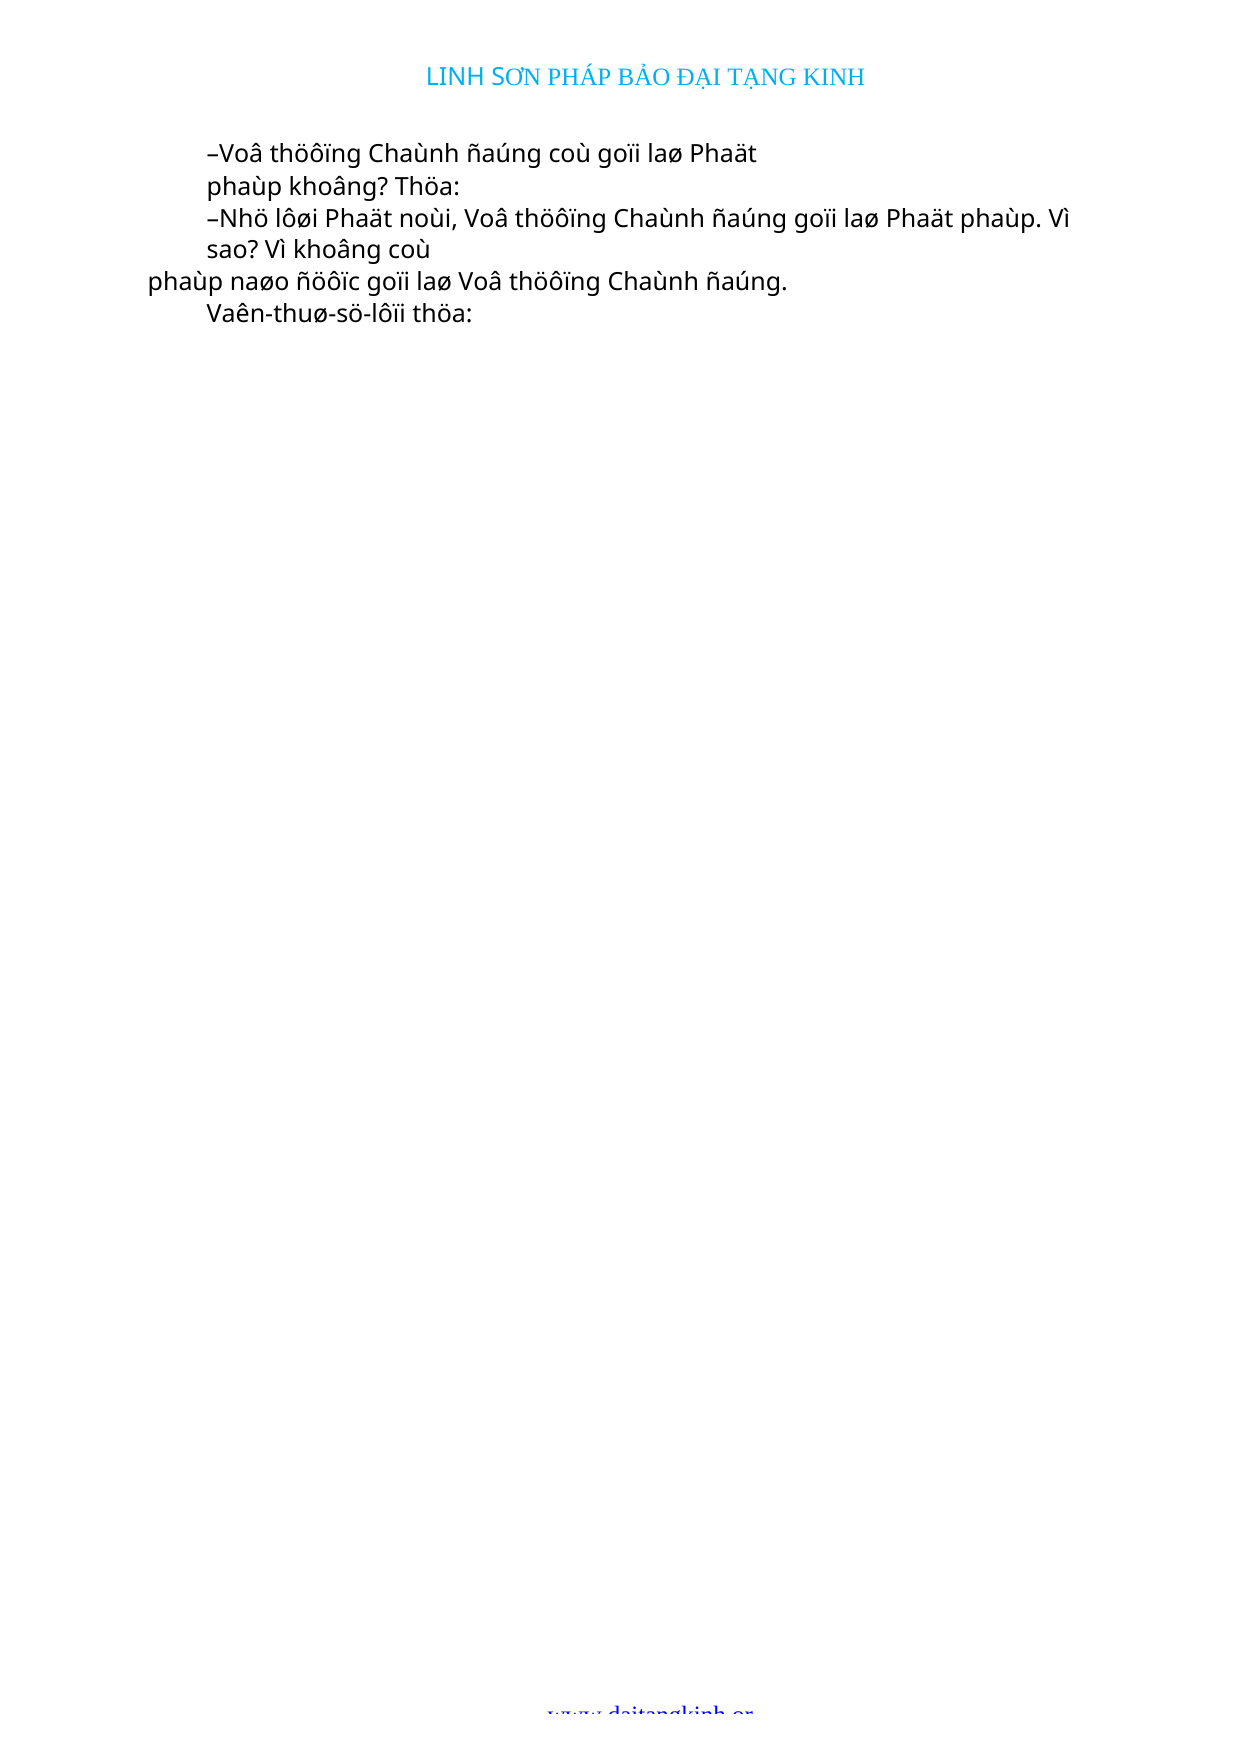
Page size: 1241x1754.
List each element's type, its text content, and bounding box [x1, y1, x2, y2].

text Vaên-thuø-sö-lôïi thöa: [206, 296, 1105, 328]
text phaùp naøo ñöôïc goïi laø Voâ thöôïng Chaùnh ñaúng. [147, 264, 1105, 296]
text –Voâ thöôïng Chaùnh ñaúng coù goïi laø Phaät phaùp khoâng? Thöa: [206, 135, 767, 202]
text –Nhö lôøi Phaät noùi, Voâ thöôïng Chaùnh ñaúng goïi laø Phaät phaùp. Vì sao? Vì khoâng coù [206, 202, 1105, 264]
